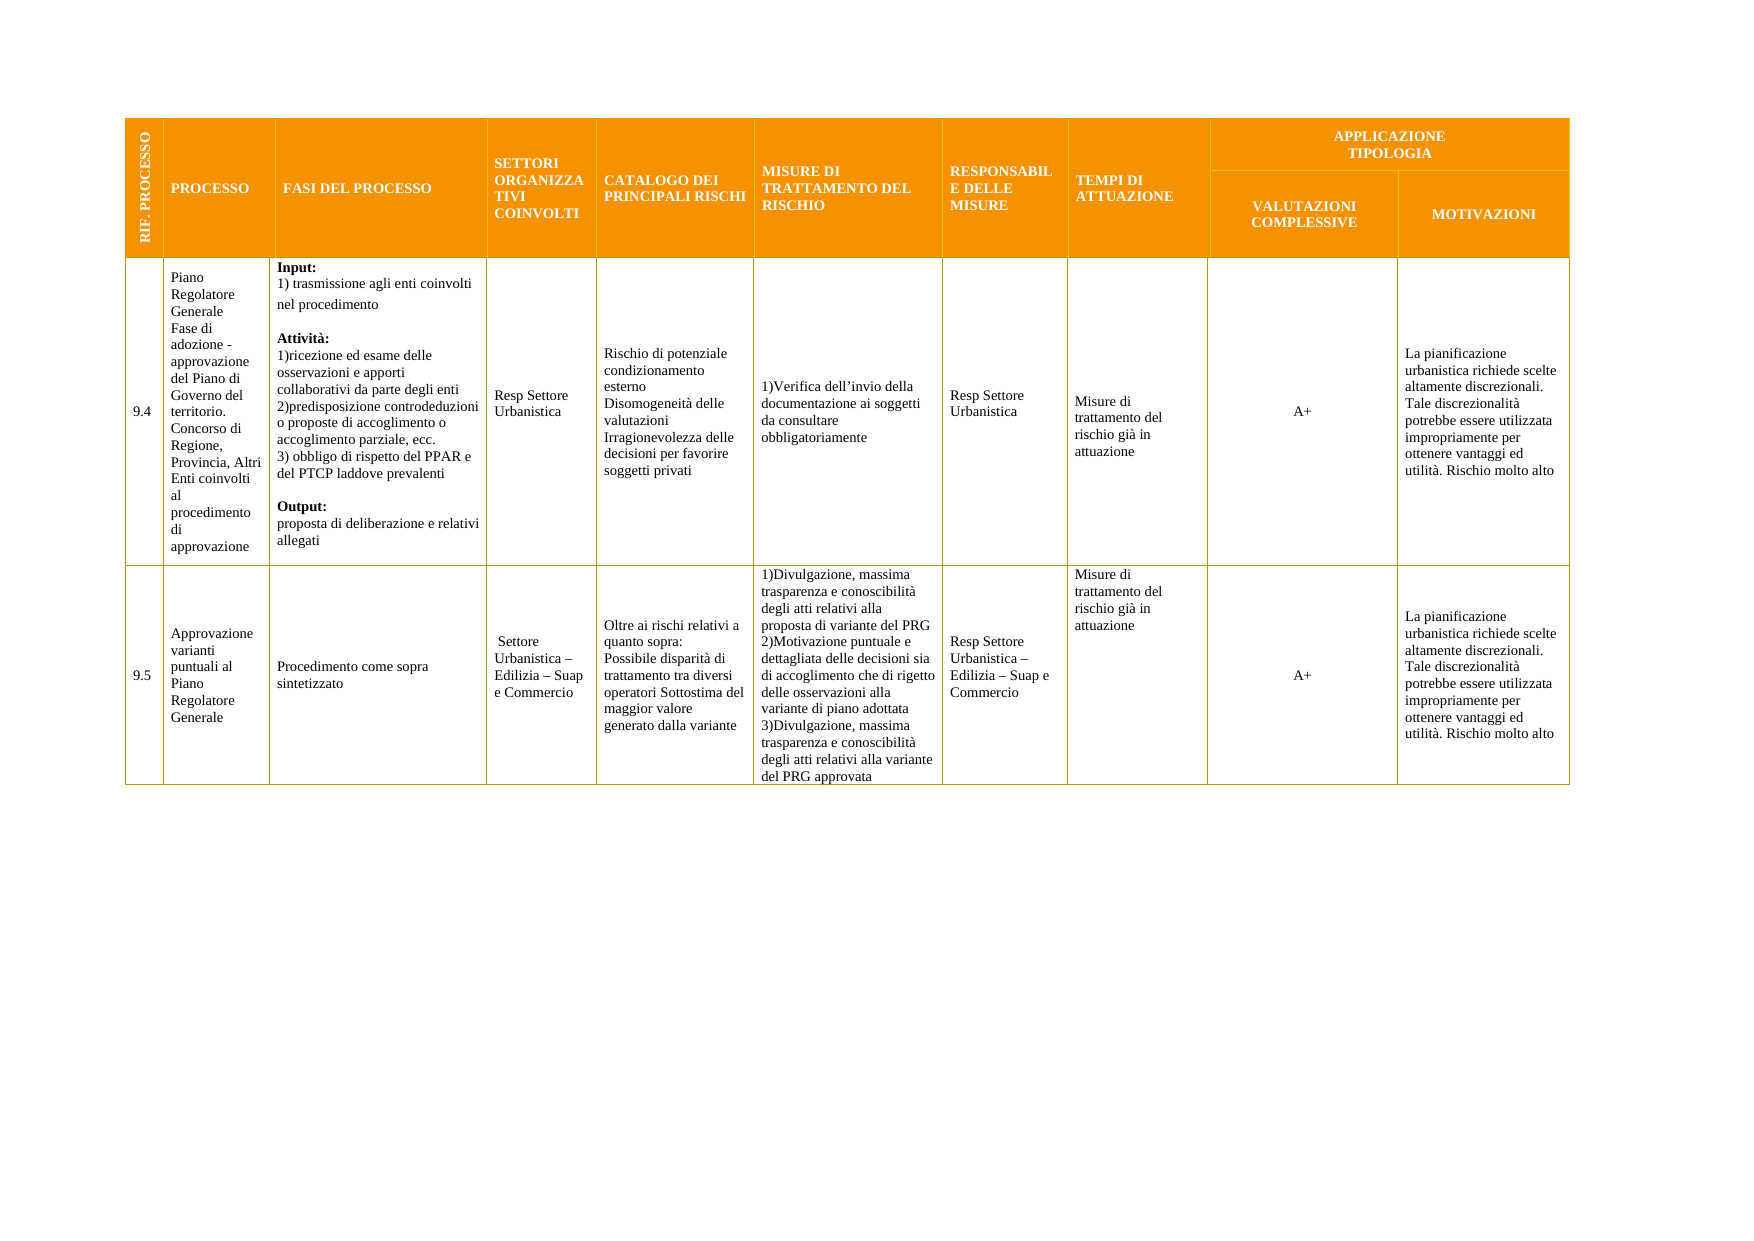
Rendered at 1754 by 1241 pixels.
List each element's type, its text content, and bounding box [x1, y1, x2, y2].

table_header MISURE DI TRATTAMENTO DEL RISCHIO [755, 119, 942, 257]
table_cell A+ [1208, 566, 1397, 784]
table_cell Misure di trattamento del rischio già in attuazione [1068, 258, 1207, 565]
table_cell A+ [1208, 258, 1397, 565]
table_cell Misure di trattamento del rischio già in attuazione [1068, 566, 1207, 784]
table_cell Approvazione varianti puntuali al Piano Regolatore Generale [164, 566, 269, 784]
table_cell Piano Regolatore Generale Fase di adozione -approvazione del Piano di Governo del territorio. Concorso di Regione, Provincia, Altri Enti coinvolti al procedimento di approvazione [164, 258, 269, 565]
table_cell MOTIVAZIONI [1399, 171, 1569, 257]
table_header APPLICAZIONE TIPOLOGIA [1211, 119, 1569, 170]
table_header FASI DEL PROCESSO [276, 119, 487, 257]
table_header PROCESSO [164, 119, 275, 257]
table_cell 1)Divulgazione, massima trasparenza e conoscibilità degli atti relativi alla proposta di variante del PRG 2)Motivazione puntuale e dettagliata delle decisioni sia di accoglimento che di rigetto delle osservazioni alla variante di piano adottata 3)Divulgazione, massima trasparenza e conoscibilità degli atti relativi alla variante del PRG approvata [754, 566, 942, 784]
table_cell Oltre ai rischi relativi a quanto sopra: Possibile disparità di trattamento tra diversi operatori Sottostima del maggior valore generato dalla variante [597, 566, 753, 784]
table_cell Resp Settore Urbanistica – Edilizia – Suap e Commercio [943, 566, 1067, 784]
table_cell 9.5 [126, 566, 163, 784]
table_cell Resp Settore Urbanistica [943, 258, 1067, 565]
table_cell Rischio di potenziale condizionamento esterno Disomogeneità delle valutazioni Irragionevolezza delle decisioni per favorire soggetti privati [597, 258, 753, 565]
table_header CATALOGO DEI PRINCIPALI RISCHI [597, 119, 754, 257]
table_cell Resp Settore Urbanistica [487, 258, 596, 565]
table_header TEMPI DI ATTUAZIONE [1069, 119, 1210, 257]
table_header SETTORI ORGANIZZATIVI COINVOLTI [488, 119, 596, 257]
table_cell Settore Urbanistica – Edilizia – Suap e Commercio [487, 566, 596, 784]
table_cell Input: 1) trasmissione agli enti coinvolti nel procedimento Attività: 1)ricezione ed esame delle osservazioni e apporti collaborativi da parte degli enti 2)predisposizione controdeduzioni o proposte di accoglimento o accoglimento parziale, ecc. 3) obbligo di rispetto del PPAR e del PTCP laddove prevalenti Output: proposta di deliberazione e relativi allegati [270, 258, 486, 565]
table_header RIF. PROCESSO [126, 119, 163, 257]
table_header RESPONSABILE DELLE MISURE [943, 119, 1068, 257]
table_cell 1)Verifica dell’invio della documentazione ai soggetti da consultare obbligatoriamente [754, 258, 942, 565]
table_cell VALUTAZIONI COMPLESSIVE [1211, 171, 1398, 257]
table_cell Procedimento come sopra sintetizzato [270, 566, 486, 784]
table_cell 9.4 [126, 258, 163, 565]
